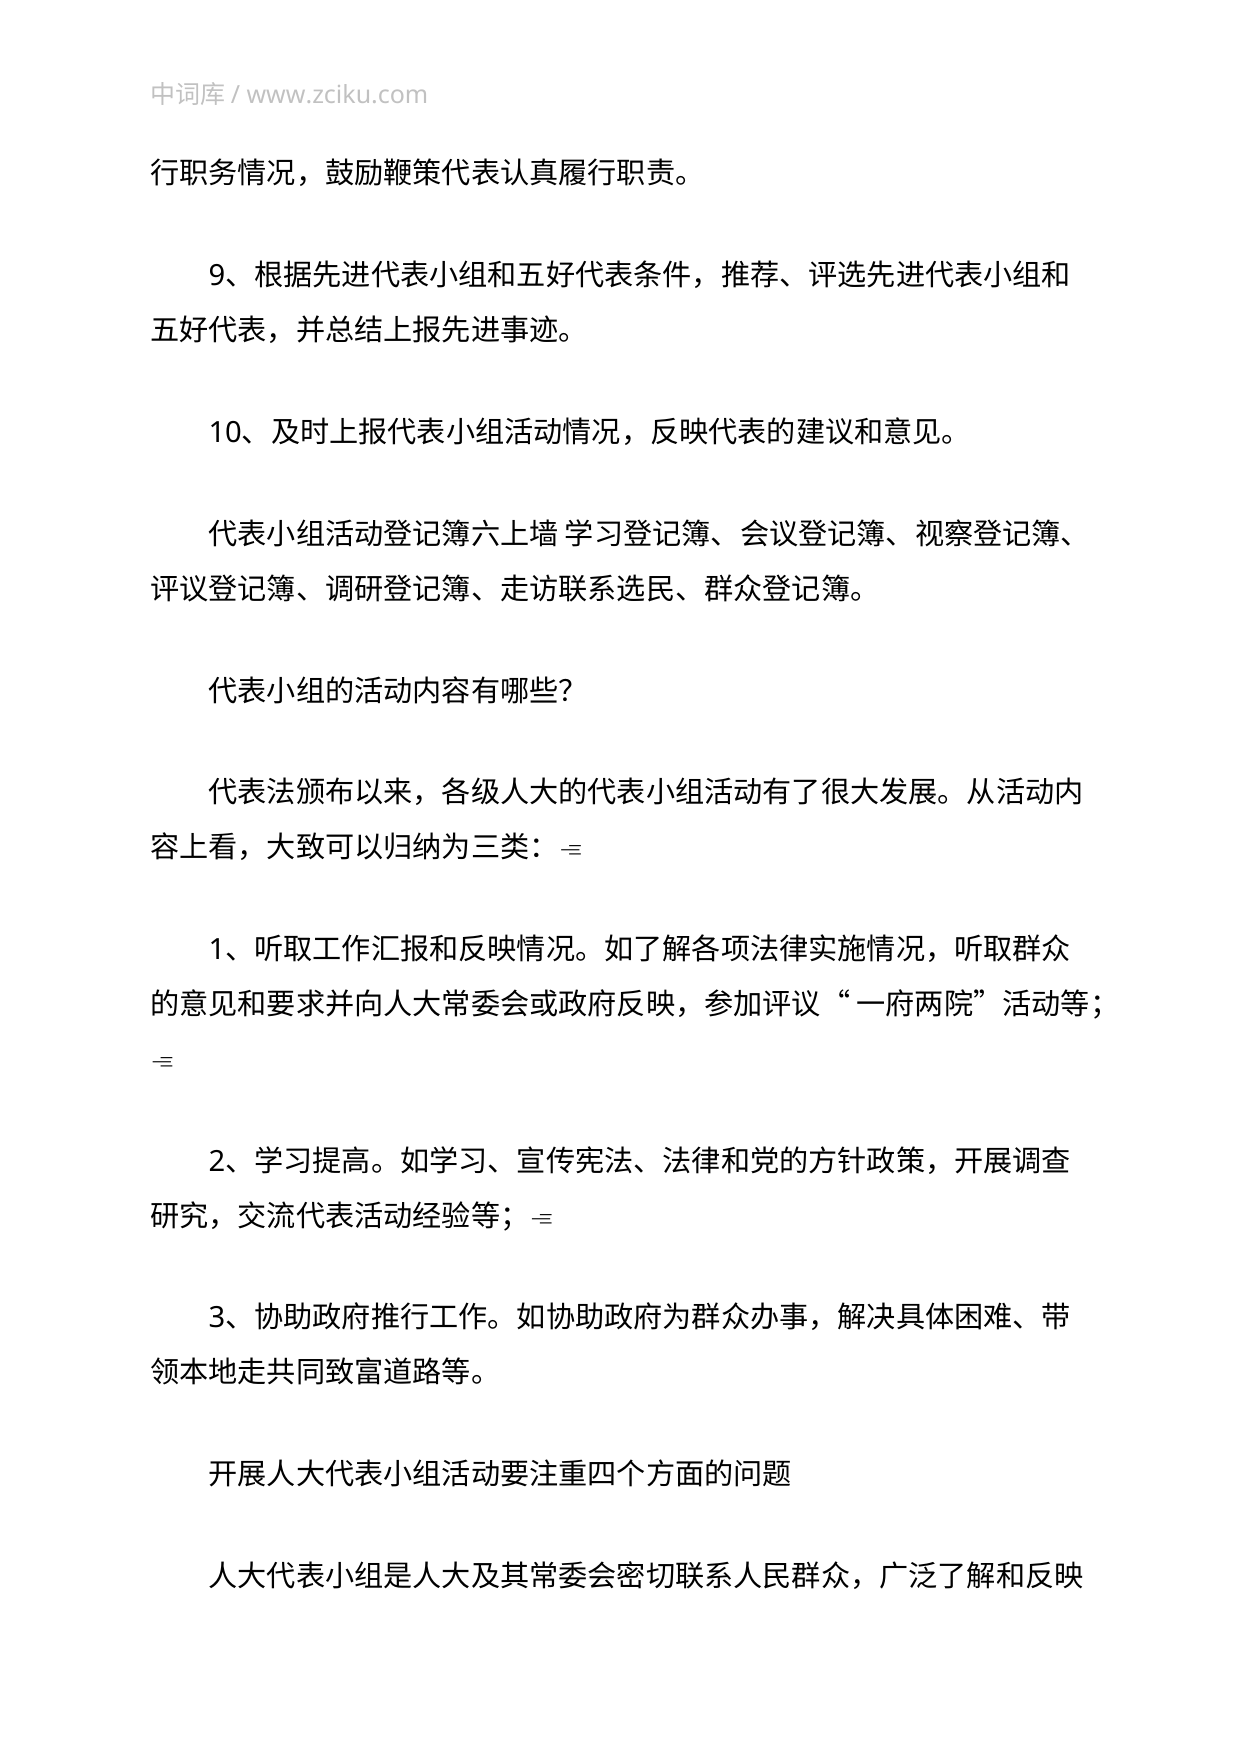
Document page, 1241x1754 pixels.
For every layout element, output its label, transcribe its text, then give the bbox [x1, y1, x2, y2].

text 代表法颁布以来，各级人大的代表小组活动有了很大发展。从活动内容上看，大致可以归纳为三类： [150, 769, 1090, 866]
text 3、协助政府推行工作。如协助政府为群众办事，解决具体困难、带领本地走共同致富道路等。 [150, 1294, 1090, 1391]
text 10、及时上报代表小组活动情况，反映代表的建议和意见。 [150, 408, 1090, 451]
text 1、听取工作汇报和反映情况。如了解各项法律实施情况，听取群众的意见和要求并向人大常委会或政府反映，参加评议“ 一府两院”活动等； [150, 926, 1090, 1078]
text 代表小组的活动内容有哪些？ [150, 667, 1090, 709]
text 开展人大代表小组活动要注重四个方面的问题 [150, 1451, 1090, 1493]
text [150, 1553, 1090, 1595]
text 9、根据先进代表小组和五好代表条件，推荐、评选先进代表小组和五好代表，并总结上报先进事迹。 [150, 252, 1090, 349]
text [150, 150, 1090, 192]
text 2、学习提高。如学习、宣传宪法、法律和党的方针政策，开展调查 研究，交流代表活动经验等； [150, 1137, 1090, 1234]
text 代表小组活动登记簿六上墙 学习登记簿、会议登记簿、视察登记簿、评议登记簿、调研登记簿、走访联系选民、群众登记簿。 [150, 511, 1090, 608]
